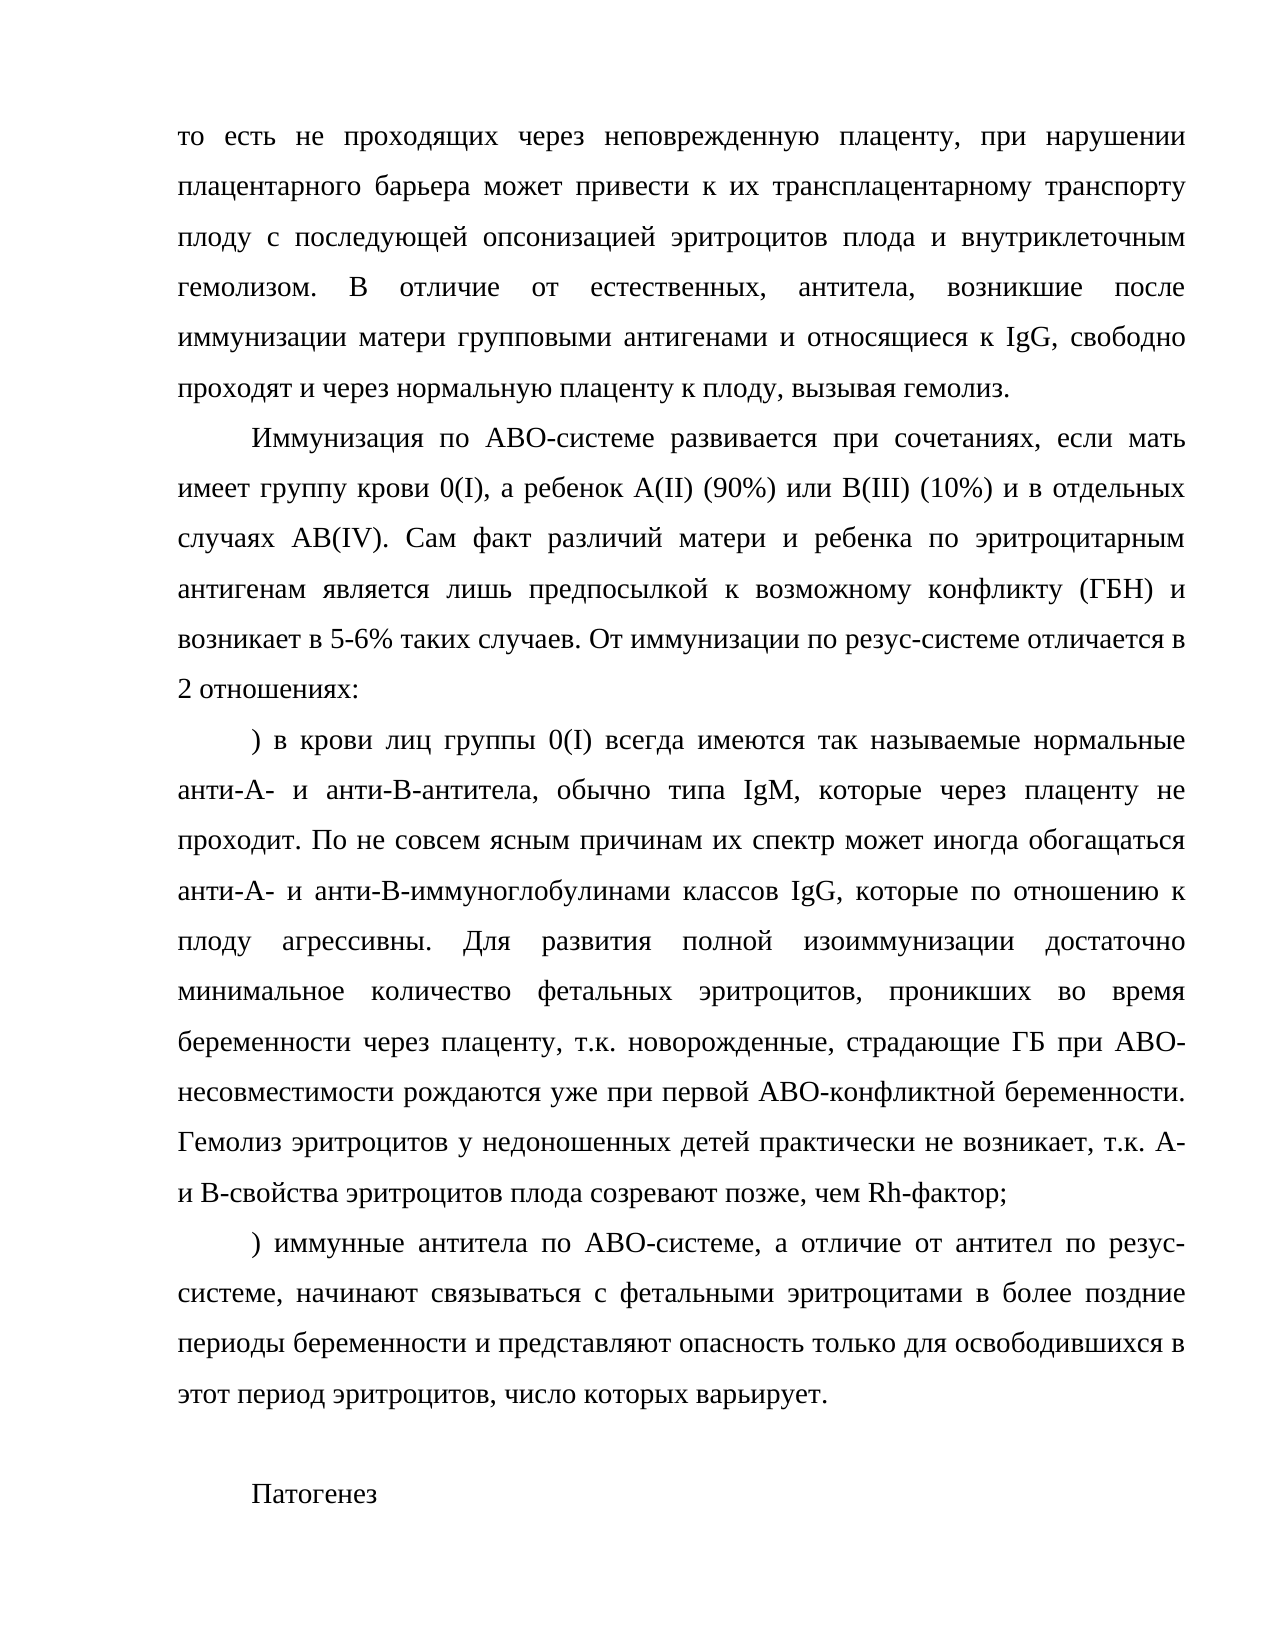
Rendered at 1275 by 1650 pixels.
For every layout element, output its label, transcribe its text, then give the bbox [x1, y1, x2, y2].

text ) в крови лиц группы 0(I) всегда имеются так называемые нормальные анти-А- и анти-В-антитела, обычно типа IgM, которые через плаценту не проходит. По не совсем ясным причинам их спектр может иногда обогащаться анти-А- и анти-В-иммуноглобулинами классов IgG, которые по отношению к плоду агрессивны. Для развития полной изоиммунизации достаточно минимальное количество фетальных эритроцитов, проникших во время беременности через плаценту, т.к. новорожденные, страдающие ГБ при АВО-несовместимости рождаются уже при первой АВО-конфликтной беременности. Гемолиз эритроцитов у недоношенных детей практически не возникает, т.к. А- и В-свойства эритроцитов плода созревают позже, чем Rh-фактор; [177, 722, 1186, 1208]
text Иммунизация по АВО-системе развивается при сочетаниях, если мать имеет группу крови 0(I), а ребенок А(II) (90%) или В(III) (10%) и в отдельных случаях АВ(IV). Сам факт различий матери и ребенка по эритроцитарным антигенам является лишь предпосылкой к возможному конфликту (ГБН) и возникает в 5-6% таких случаев. От иммунизации по резус-системе отличается в 2 отношениях: [177, 420, 1186, 705]
text ) иммунные антитела по АВО-системе, а отличие от антител по резус-системе, начинают связываться с фетальными эритроцитами в более поздние периоды беременности и представляют опасность только для освободившихся в этот период эритроцитов, число которых варьирует. [177, 1225, 1186, 1409]
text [177, 118, 1186, 403]
text Патогенез [177, 1477, 1186, 1510]
